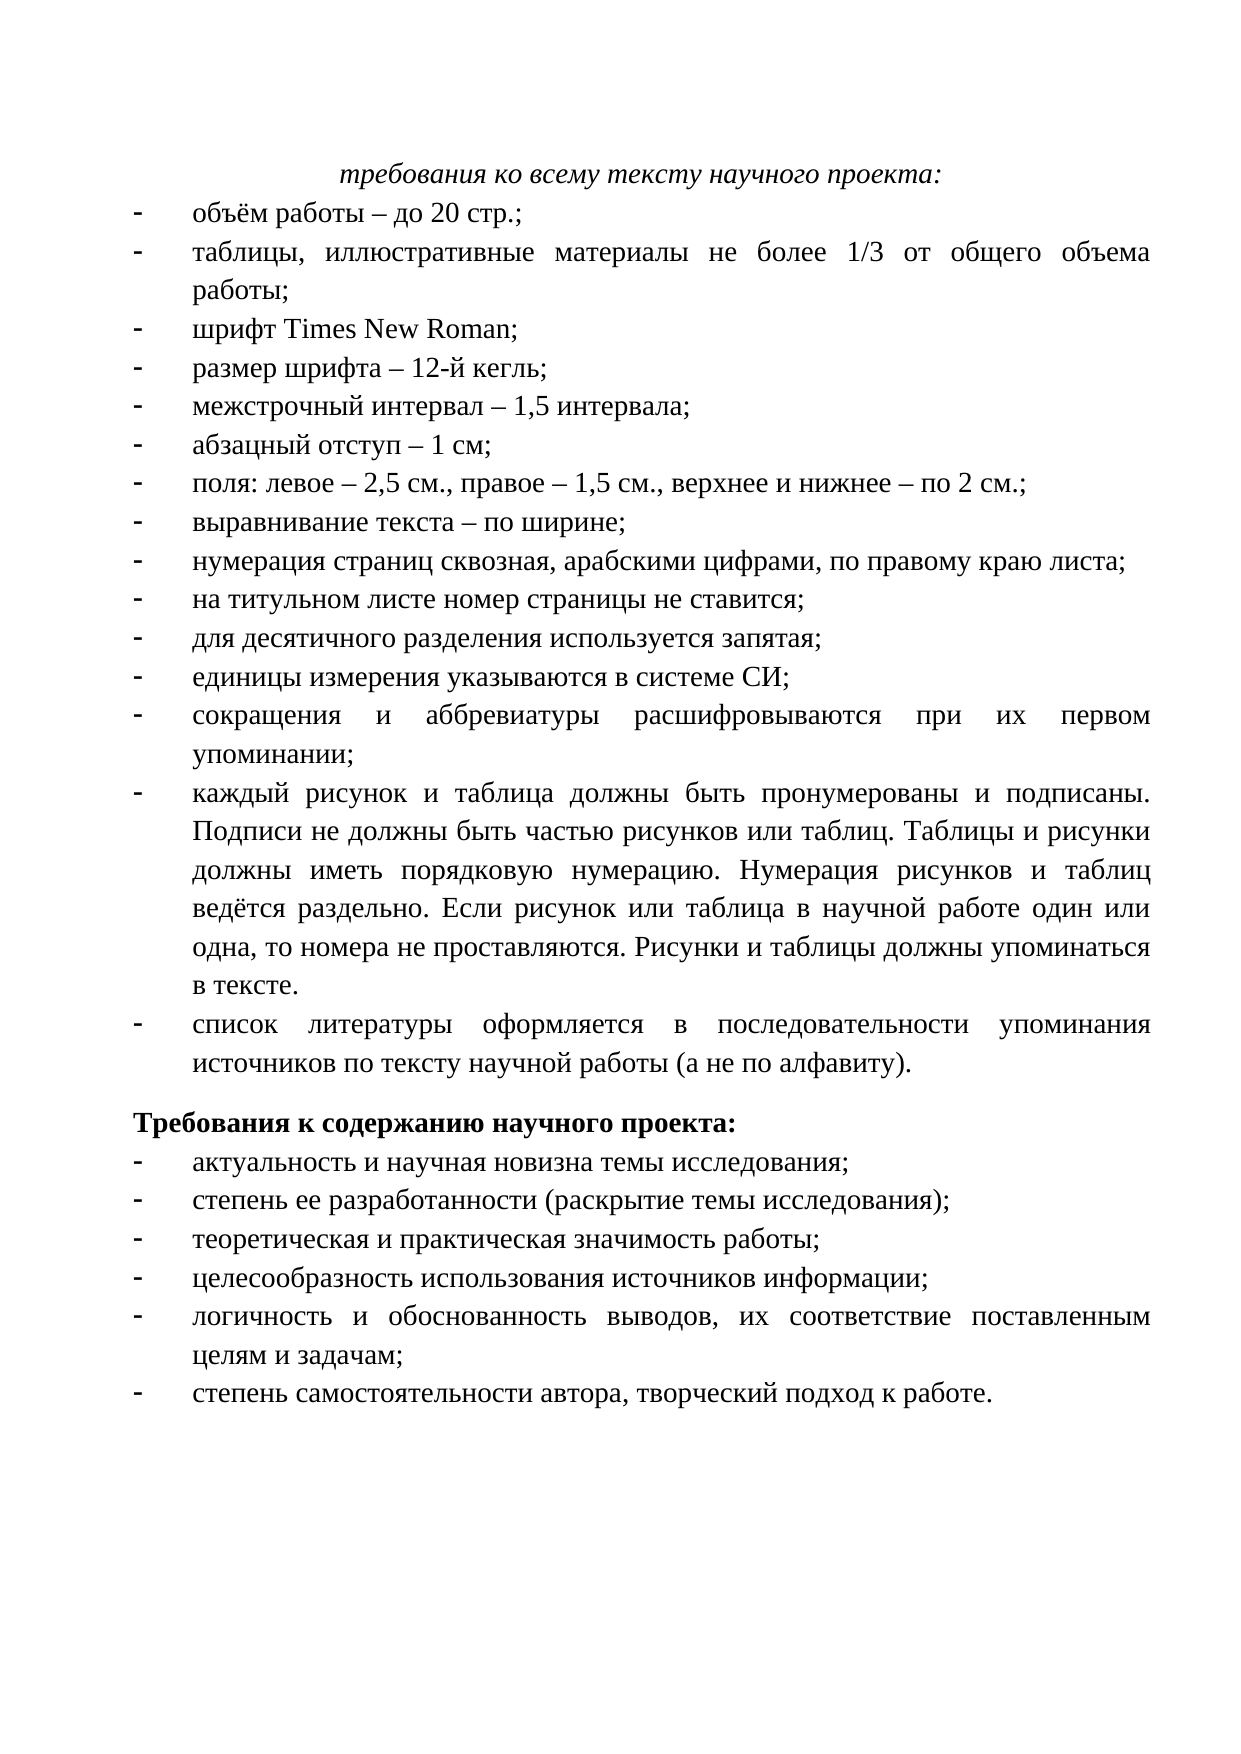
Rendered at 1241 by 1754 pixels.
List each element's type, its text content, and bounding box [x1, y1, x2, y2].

list абзацный отступ – 1 см; [133, 427, 1152, 461]
list степень ее разработанности (раскрытие темы исследования); [133, 1182, 1152, 1216]
list единицы измерения указываются в системе СИ; [133, 659, 1152, 692]
list список литературы оформляется в последовательности упоминания источников по тексту научной работы (а не по алфавиту). [133, 1006, 1152, 1078]
list требования ко всему тексту научного проекта: [133, 157, 1152, 190]
list теоретическая и практическая значимость работы; [133, 1221, 1152, 1255]
text Требования к содержанию научного проекта: [133, 1105, 1152, 1139]
list целесообразность использования источников информации; [133, 1260, 1152, 1293]
list межстрочный интервал – 1,5 интервала; [133, 388, 1152, 422]
list нумерация страниц сквозная, арабскими цифрами, по правому краю листа; [133, 543, 1152, 577]
list таблицы, иллюстративные материалы не более 1/3 от общего объема работы; [133, 234, 1152, 306]
list шрифт Times New Roman; [133, 311, 1152, 345]
list объём работы – до 20 стр.; [133, 195, 1152, 229]
list для десятичного разделения используется запятая; [133, 620, 1152, 654]
list размер шрифта – 12-й кегль; [133, 350, 1152, 383]
list каждый рисунок и таблица должны быть пронумерованы и подписаны. Подписи не должны быть частью рисунков или таблиц. Таблицы и рисунки должны иметь порядковую нумерацию. Нумерация рисунков и таблиц ведётся раздельно. Если рисунок или таблица в научной работе один или одна, то номера не проставляются. Рисунки и таблицы должны упоминаться в тексте. [133, 775, 1152, 1001]
list степень самостоятельности автора, творческий подход к работе. [133, 1376, 1152, 1409]
list актуальность и научная новизна темы исследования; [133, 1144, 1152, 1177]
list сокращения и аббревиатуры расшифровываются при их первом упоминании; [133, 697, 1152, 770]
list поля: левое – 2,5 см., правое – 1,5 см., верхнее и нижнее – по 2 см.; [133, 466, 1152, 499]
list логичность и обоснованность выводов, их соответствие поставленным целям и задачам; [133, 1298, 1152, 1371]
list на титульном листе номер страницы не ставится; [133, 582, 1152, 615]
list выравнивание текста – по ширине; [133, 504, 1152, 538]
